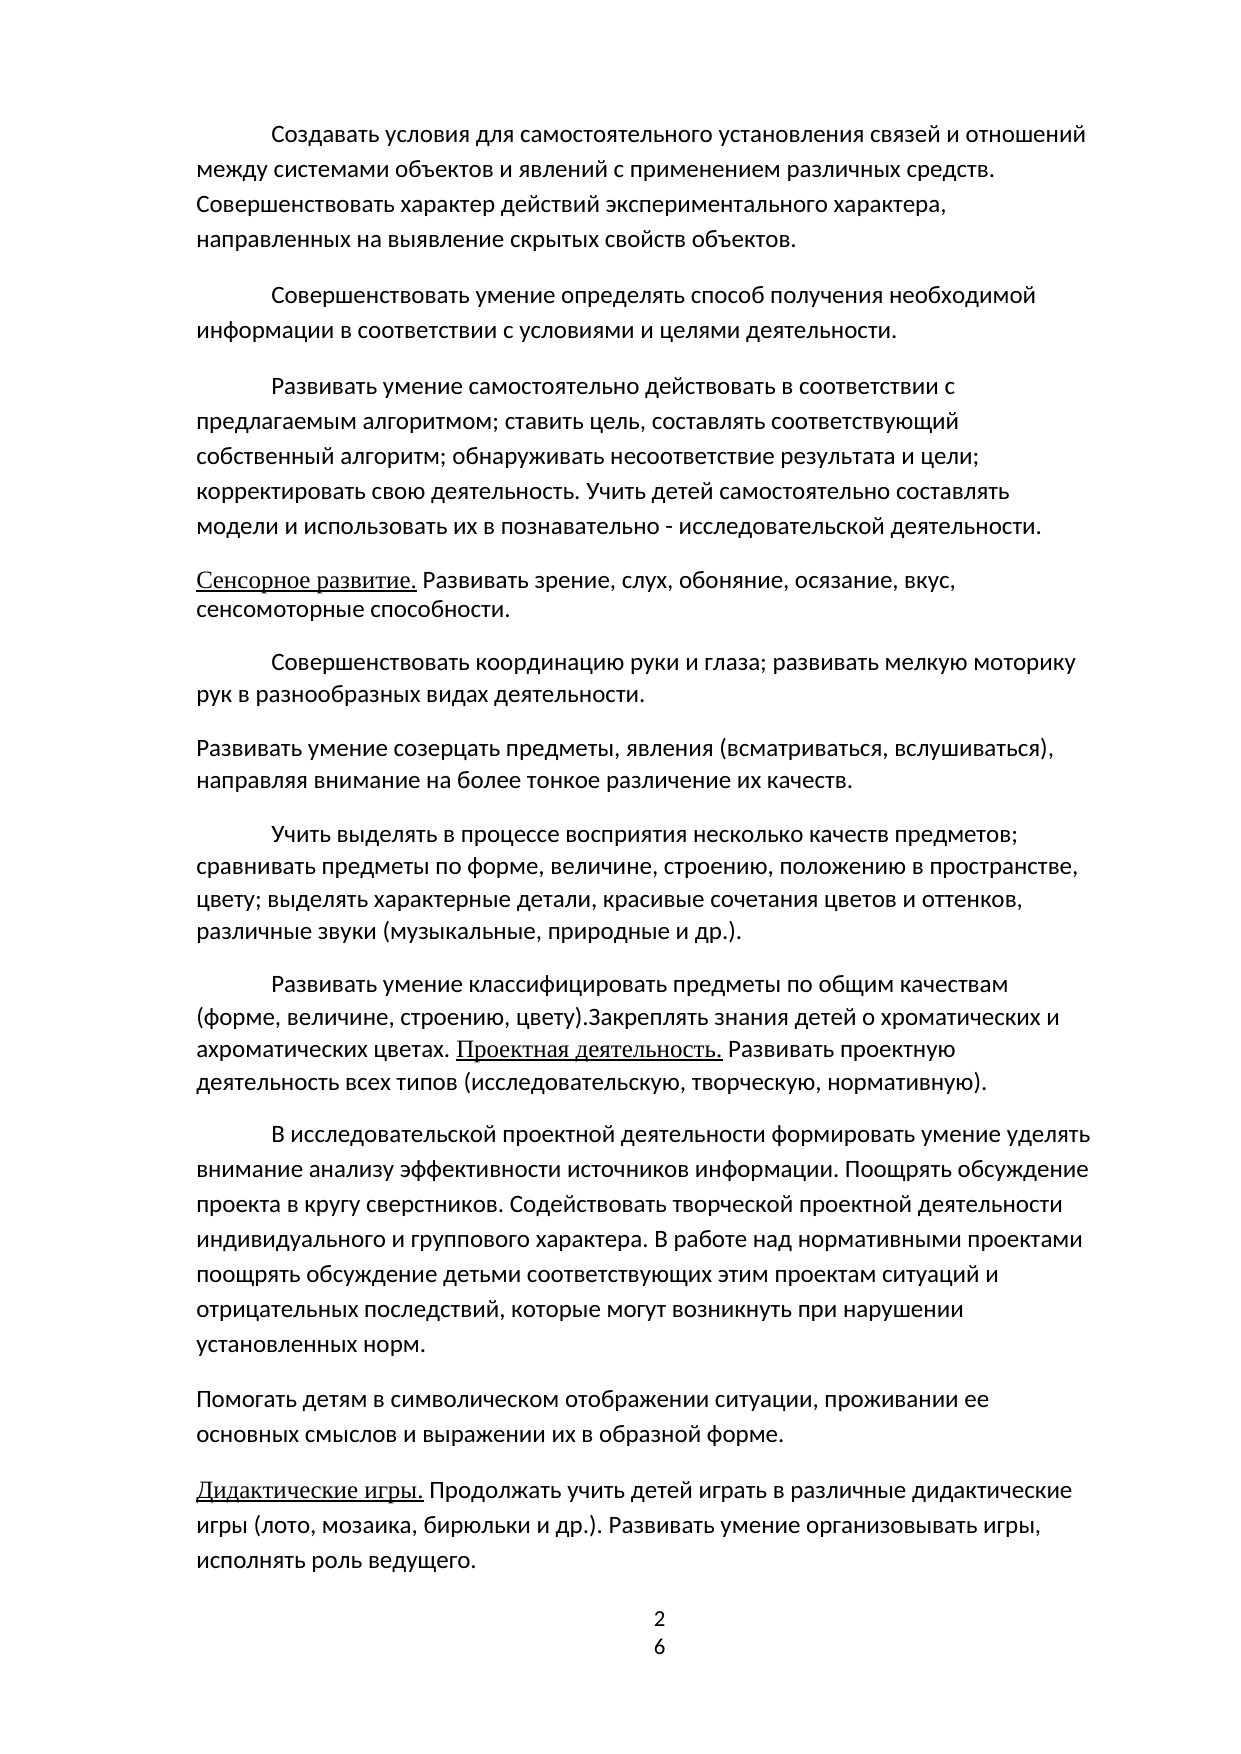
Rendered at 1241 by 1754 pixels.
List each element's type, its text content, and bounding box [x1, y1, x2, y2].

text Создавать условия для самостоятельного установления связей и отношений между системами объектов и явлений с применением различных средств. Совершенствовать характер действий экспериментального характера, направленных на выявление скрытых свойств объектов. [196, 118, 1093, 254]
text Развивать умение созерцать предметы, явления (всматриваться, вслушиваться), направляя внимание на более тонкое различение их качеств. [196, 730, 1093, 795]
text Дидактические игры. Продолжать учить детей играть в различные дидактические игры (лото, мозаика, бирюльки и др.). Развивать умение организовывать игры, исполнять роль ведущего. [196, 1474, 1093, 1575]
text Помогать детям в символическом отображении ситуации, проживании ее основных смыслов и выражении их в образной форме. [196, 1383, 1093, 1449]
text Совершенствовать координацию руки и глаза; развивать мелкую моторику рук в разнообразных видах деятельности. [196, 644, 1093, 709]
text В исследовательской проектной деятельности формировать умение уделять внимание анализу эффективности источников информации. Поощрять обсуждение проекта в кругу сверстников. Содействовать творческой проектной деятельности индивидуального и группового характера. В работе над нормативными проектами поощрять обсуждение детьми соответствующих этим проектам ситуаций и отрицательных последствий, которые могут возникнуть при нарушении установленных норм. [196, 1118, 1093, 1358]
text Сенсорное развитие. Развивать зрение, слух, обоняние, осязание, вкус, сенсомоторные способности. [196, 566, 1093, 623]
text Учить выделять в процессе восприятия несколько качеств предметов; сравнивать предметы по форме, величине, строению, положению в пространстве, цвету; выделять характерные детали, красивые сочетания цветов и оттенков, различные звуки (музыкальные, природные и др.). [196, 816, 1093, 946]
text Развивать умение самостоятельно действовать в соответствии с предлагаемым алгоритмом; ставить цель, составлять соответствующий собственный алгоритм; обнаруживать несоответствие результата и цели; корректировать свою деятельность. Учить детей самостоятельно составлять модели и использовать их в познавательно - исследовательской деятельности. [196, 370, 1093, 540]
text Совершенствовать умение определять способ получения необходимой информации в соответствии с условиями и целями деятельности. [196, 279, 1093, 344]
text Развивать умение классифицировать предметы по общим качествам (форме, величине, строению, цвету).Закреплять знания детей о хроматических и ахроматических цветах. Проектная деятельность. Развивать проектную деятельность всех типов (исследовательскую, творческую, нормативную). [196, 967, 1093, 1097]
